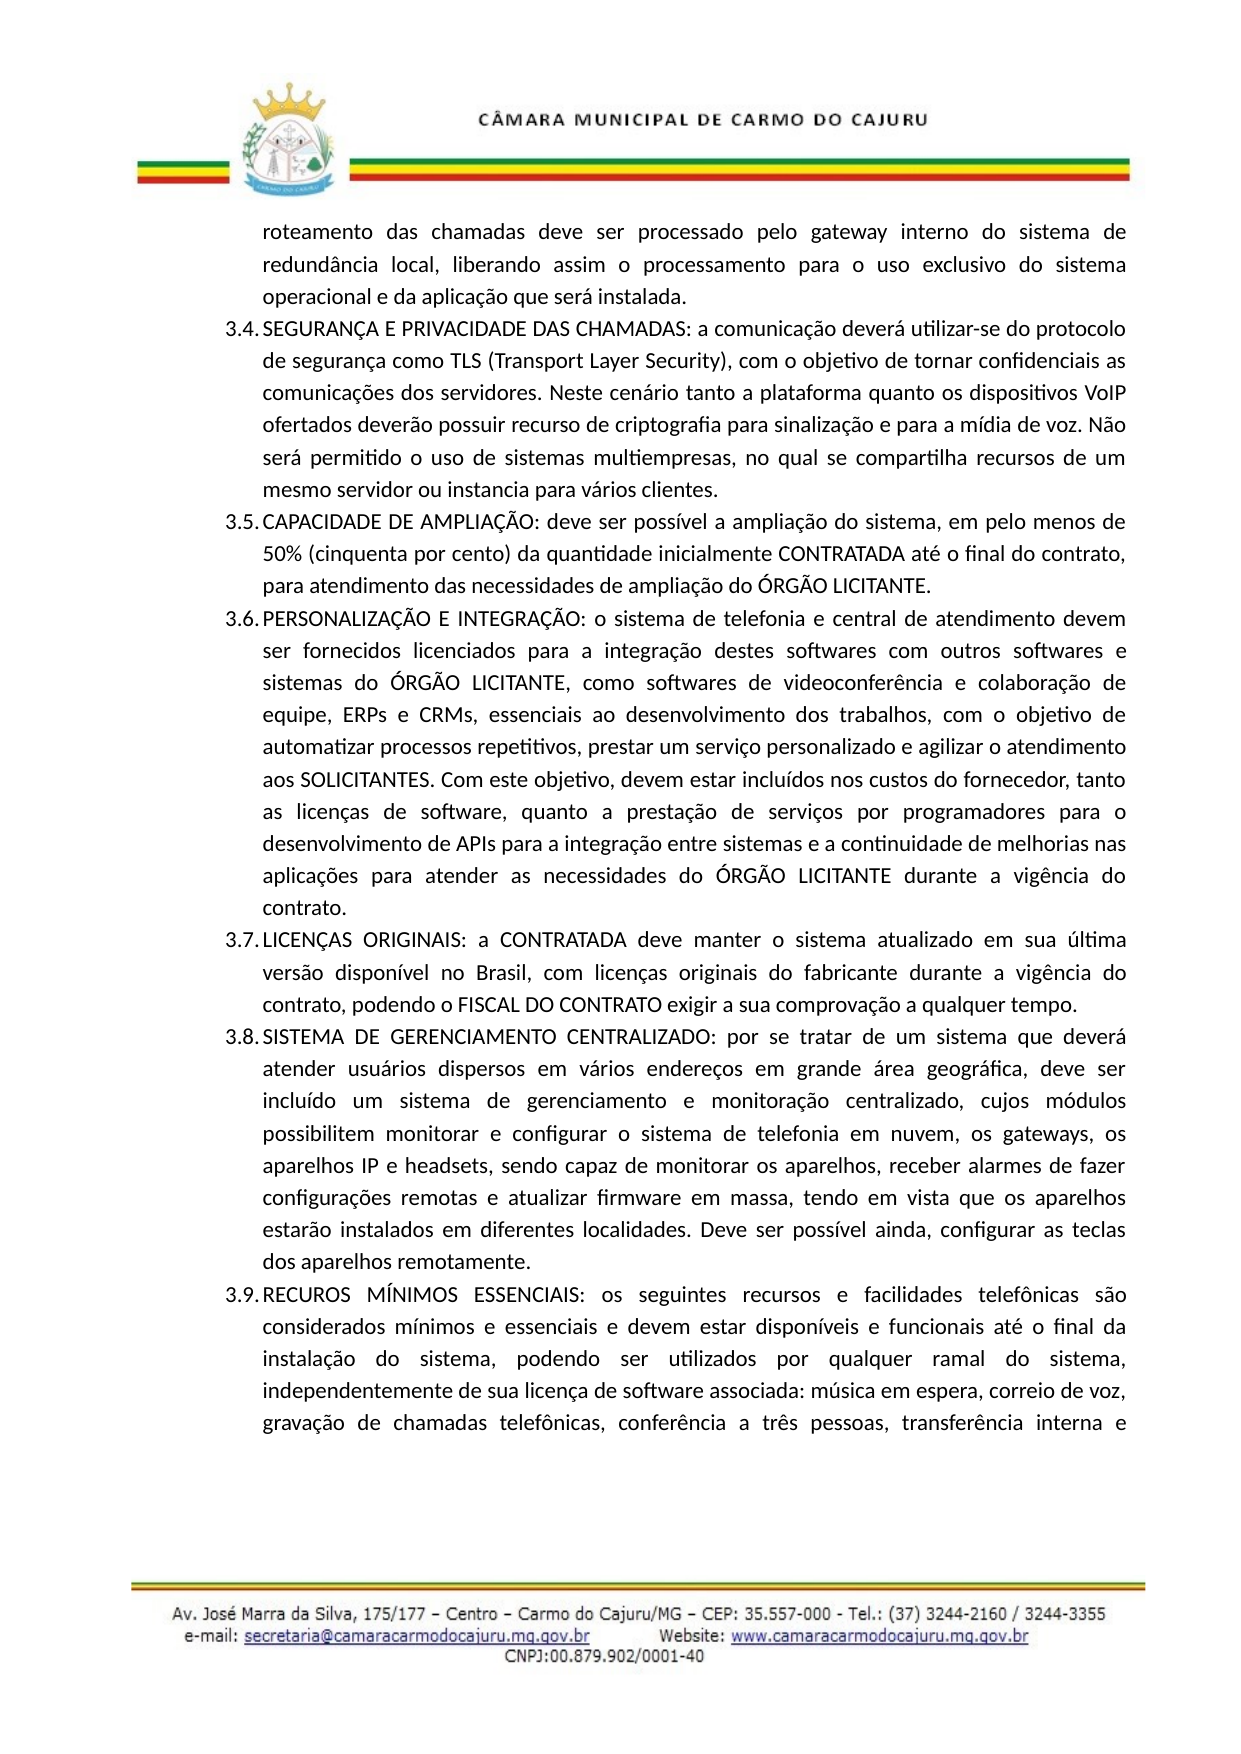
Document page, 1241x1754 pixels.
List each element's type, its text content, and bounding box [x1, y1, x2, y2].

list CAPACIDADE DE AMPLIAÇÃO: deve ser possível a ampliação do sistema, em pelo menos de 50% (cinquenta por cento) da quantidade inicialmente CONTRATADA até o final do contrato, para atendimento das necessidades de ampliação do ÓRGÃO LICITANTE. [225, 507, 1128, 599]
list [225, 1280, 1128, 1436]
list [225, 218, 1128, 310]
list PERSONALIZAÇÃO E INTEGRAÇÃO: o sistema de telefonia e central de atendimento devem ser fornecidos licenciados para a integração destes softwares com outros softwares e sistemas do ÓRGÃO LICITANTE, como softwares de videoconferência e colaboração de equipe, ERPs e CRMs, essenciais ao desenvolvimento dos trabalhos, com o objetivo de automatizar processos repetitivos, prestar um serviço personalizado e agilizar o atendimento aos SOLICITANTES. Com este objetivo, devem estar incluídos nos custos do fornecedor, tanto as licenças de software, quanto a prestação de serviços por programadores para o desenvolvimento de APIs para a integração entre sistemas e a continuidade de melhorias nas aplicações para atender as necessidades do ÓRGÃO LICITANTE durante a vigência do contrato. [225, 604, 1128, 921]
list SEGURANÇA E PRIVACIDADE DAS CHAMADAS: a comunicação deverá utilizar-se do protocolo de segurança como TLS (Transport Layer Security), com o objetivo de tornar confidenciais as comunicações dos servidores. Neste cenário tanto a plataforma quanto os dispositivos VoIP ofertados deverão possuir recurso de criptografia para sinalização e para a mídia de voz. Não será permitido o uso de sistemas multiempresas, no qual se compartilha recursos de um mesmo servidor ou instancia para vários clientes. [225, 314, 1128, 503]
list SISTEMA DE GERENCIAMENTO CENTRALIZADO: por se tratar de um sistema que deverá atender usuários dispersos em vários endereços em grande área geográfica, deve ser incluído um sistema de gerenciamento e monitoração centralizado, cujos módulos possibilitem monitorar e configurar o sistema de telefonia em nuvem, os gateways, os aparelhos IP e headsets, sendo capaz de monitorar os aparelhos, receber alarmes de fazer configurações remotas e atualizar firmware em massa, tendo em vista que os aparelhos estarão instalados em diferentes localidades. Deve ser possível ainda, configurar as teclas dos aparelhos remotamente. [225, 1022, 1128, 1276]
list LICENÇAS ORIGINAIS: a CONTRATADA deve manter o sistema atualizado em sua última versão disponível no Brasil, com licenças originais do fabricante durante a vigência do contrato, podendo o FISCAL DO CONTRATO exigir a sua comprovação a qualquer tempo. [225, 926, 1128, 1018]
